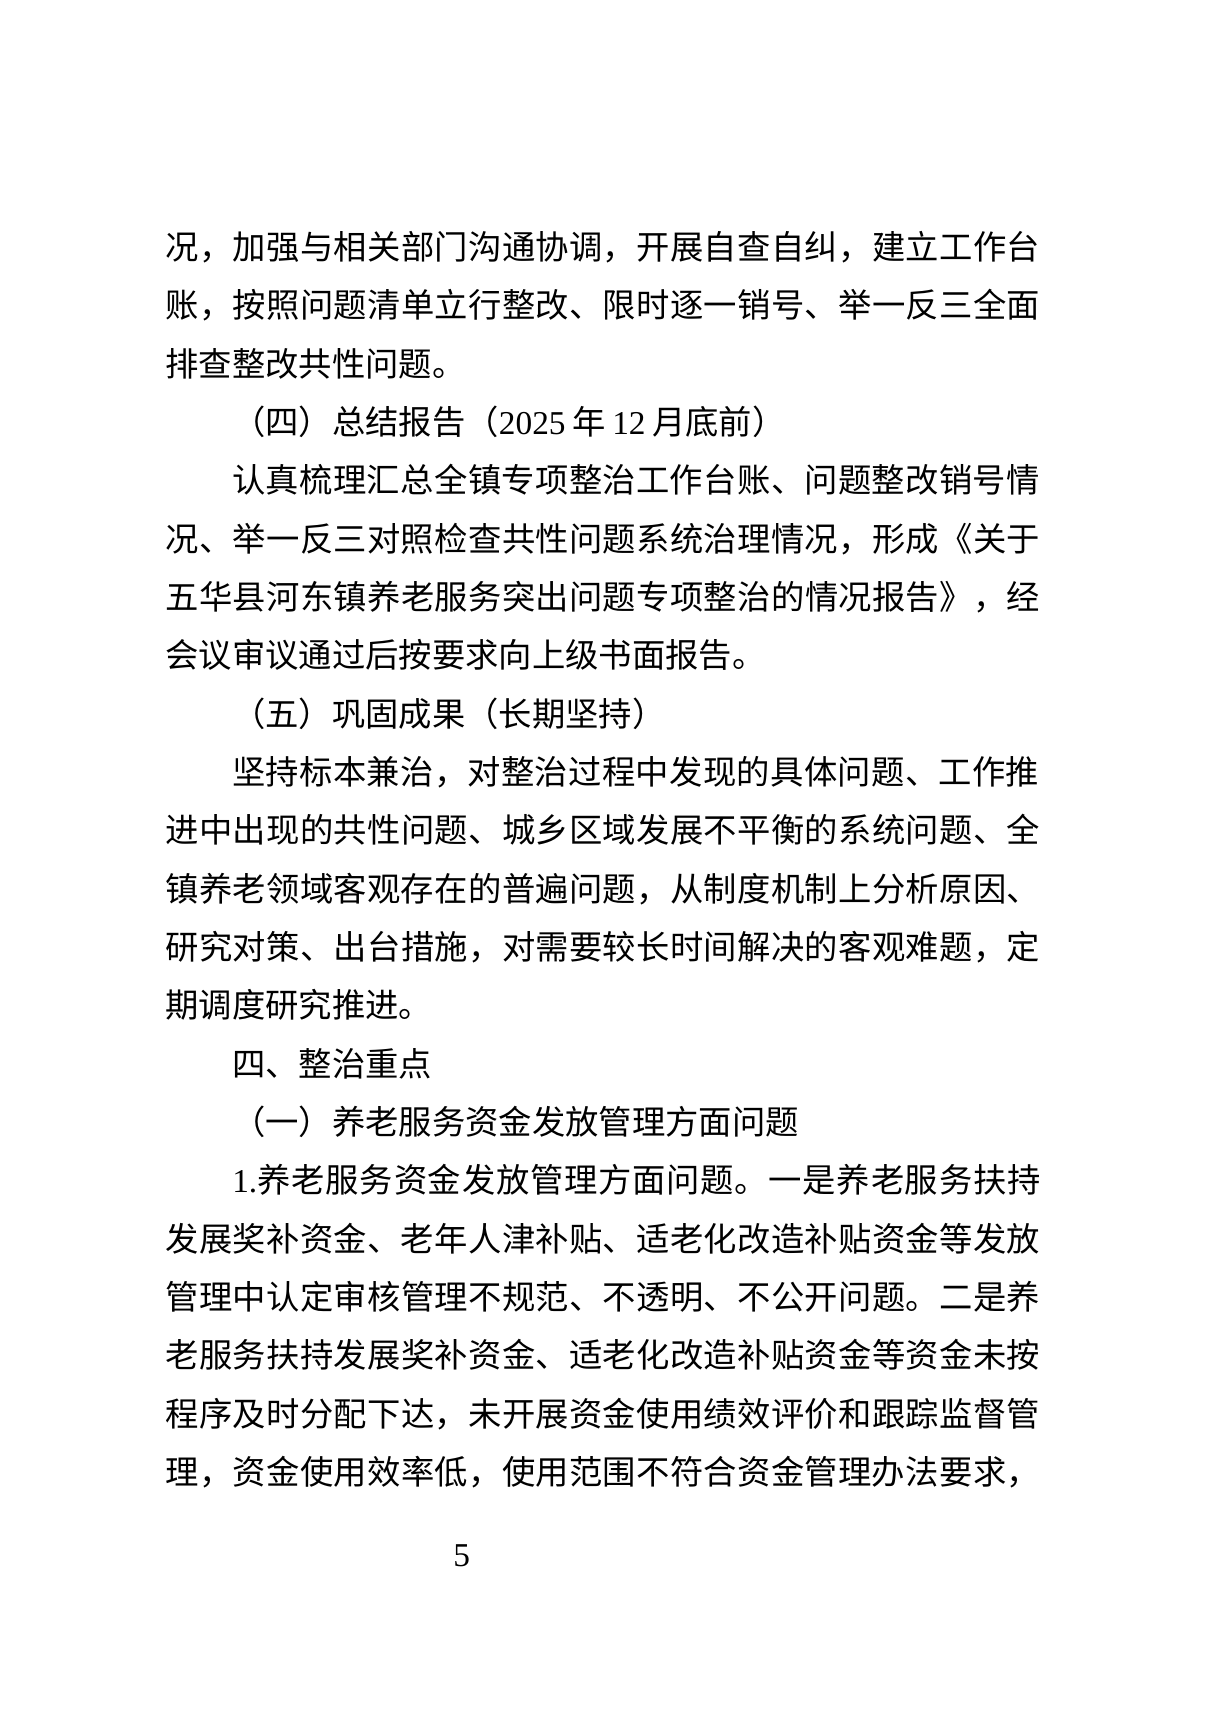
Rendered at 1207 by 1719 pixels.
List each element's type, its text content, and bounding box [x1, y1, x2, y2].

text （一）养老服务资金发放管理方面问题 [165, 1088, 1041, 1146]
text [165, 1146, 1041, 1496]
text （五）巩固成果（长期坚持） [165, 679, 1041, 738]
text （四）总结报告（2025年12月底前） [165, 388, 1041, 446]
list 认真梳理汇总全镇专项整治工作台账、问题整改销号情况、举一反三对照检查共性问题系统治理情况，形成《关于五华县河东镇养老服务突出问题专项整治的情况报告》，经会议审议通过后按要求向上级书面报告。 [165, 446, 1041, 679]
text 四、整治重点 [165, 1029, 1041, 1088]
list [165, 213, 1041, 388]
list 坚持标本兼治，对整治过程中发现的具体问题、工作推进中出现的共性问题、城乡区域发展不平衡的系统问题、全镇养老领域客观存在的普遍问题，从制度机制上分析原因、研究对策、出台措施，对需要较长时间解决的客观难题，定期调度研究推进。 [165, 738, 1041, 1029]
